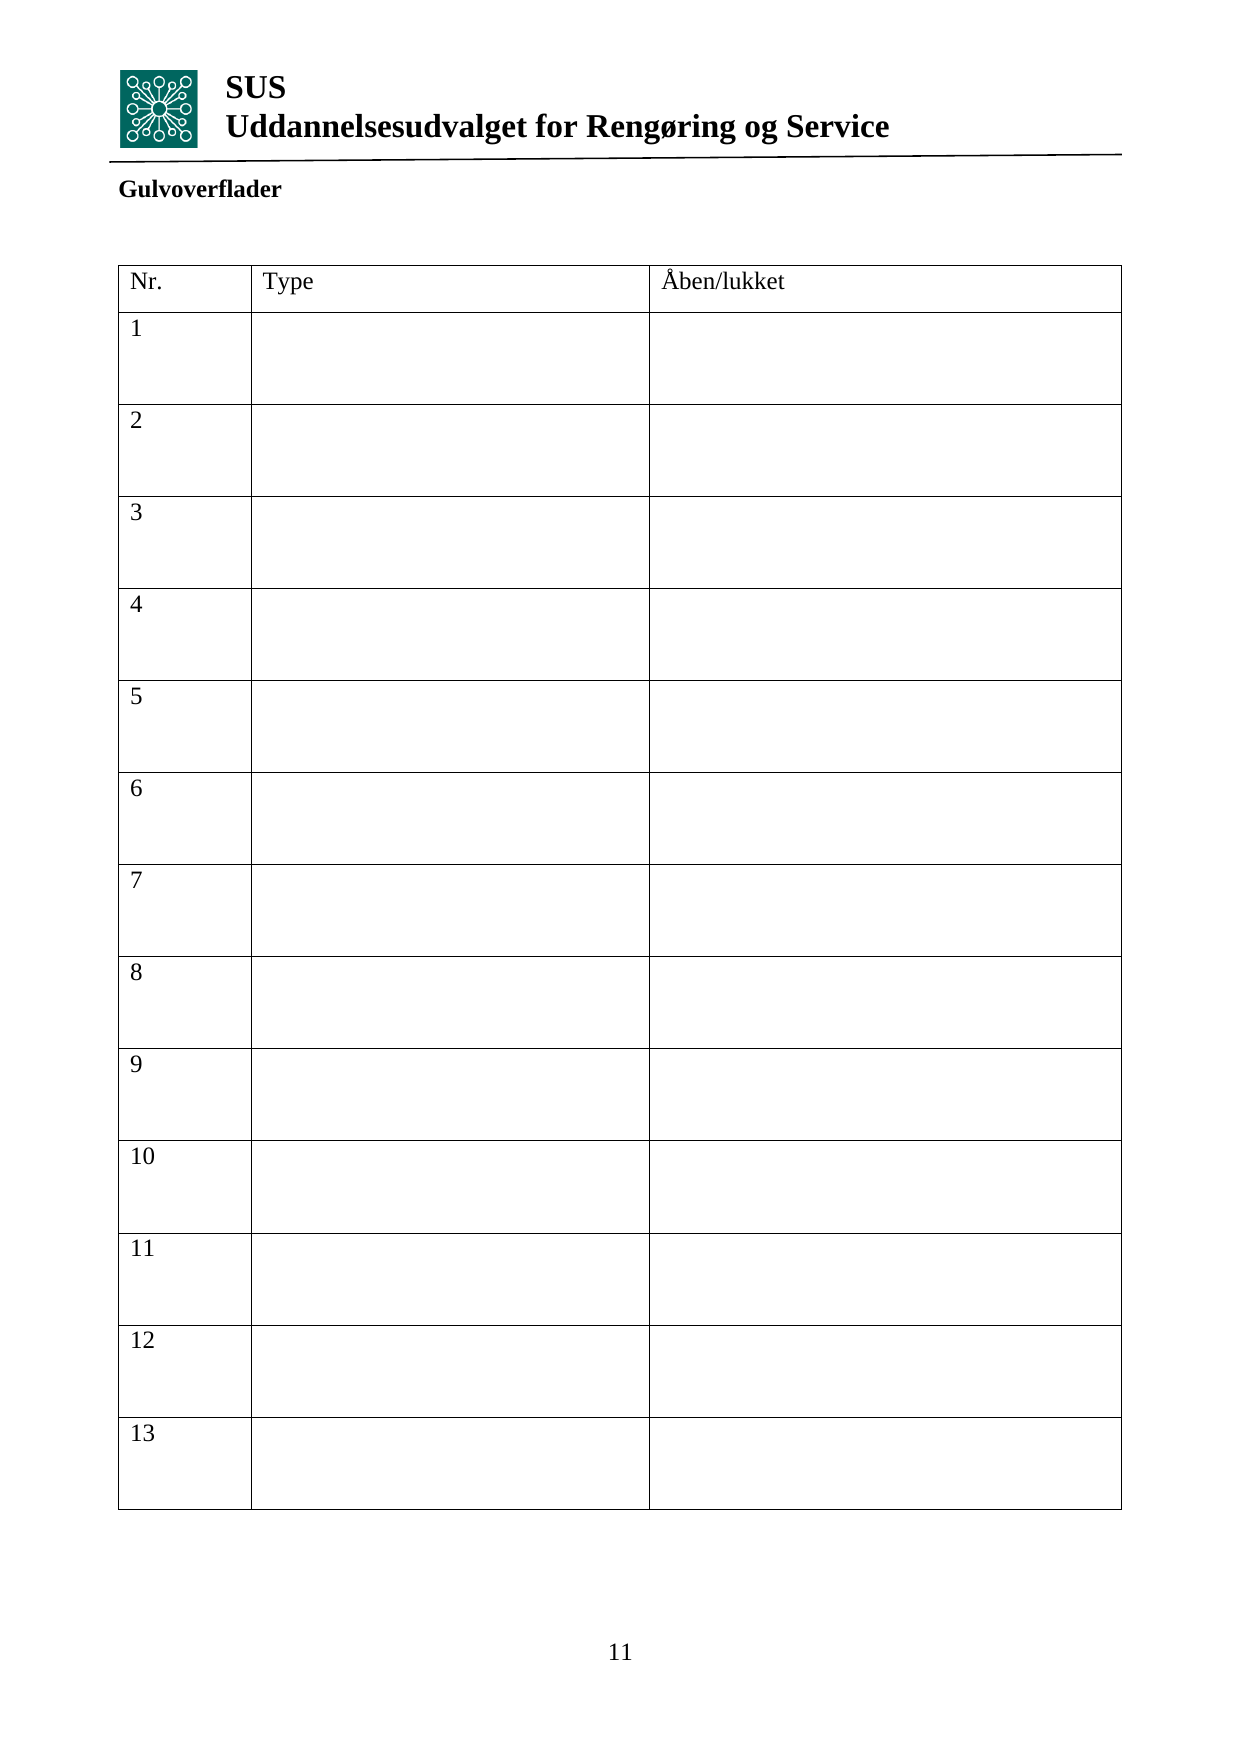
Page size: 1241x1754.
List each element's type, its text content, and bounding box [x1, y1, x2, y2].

table_cell [650, 1049, 1121, 1140]
table_cell [252, 1141, 649, 1232]
table_cell [252, 681, 649, 772]
table_cell [650, 405, 1121, 496]
table_cell [650, 497, 1121, 588]
table_cell [650, 1418, 1121, 1509]
table_header Type [252, 266, 649, 312]
table_cell [252, 1418, 649, 1509]
table_cell [650, 681, 1121, 772]
table_cell [252, 865, 649, 956]
table_cell 4 [119, 589, 251, 680]
table_cell [650, 1234, 1121, 1324]
table_cell 2 [119, 405, 251, 496]
table_cell [650, 1141, 1121, 1232]
table_cell 8 [119, 957, 251, 1048]
table_cell [650, 773, 1121, 864]
table_cell 3 [119, 497, 251, 588]
picture [120, 70, 198, 148]
table_cell 10 [119, 1141, 251, 1232]
table_cell 1 [119, 313, 251, 404]
table_cell [252, 313, 649, 404]
text Gulvoverflader [118, 174, 1122, 203]
table_cell [650, 589, 1121, 680]
table_cell [252, 405, 649, 496]
table_cell [252, 1049, 649, 1140]
table_header Åben/lukket [650, 266, 1121, 312]
table_cell 7 [119, 865, 251, 956]
table_cell [650, 957, 1121, 1048]
table_cell [252, 1326, 649, 1417]
table_header Nr. [119, 266, 251, 312]
table_cell 5 [119, 681, 251, 772]
table_cell [650, 1326, 1121, 1417]
table_cell 9 [119, 1049, 251, 1140]
table_cell [252, 589, 649, 680]
table_cell 12 [119, 1326, 251, 1417]
table_cell [252, 773, 649, 864]
table_cell 13 [119, 1418, 251, 1509]
table_cell 11 [119, 1234, 251, 1324]
table_cell [252, 1234, 649, 1324]
table_cell [252, 957, 649, 1048]
table_cell [252, 497, 649, 588]
table_cell 6 [119, 773, 251, 864]
table_cell [650, 313, 1121, 404]
table_cell [650, 865, 1121, 956]
